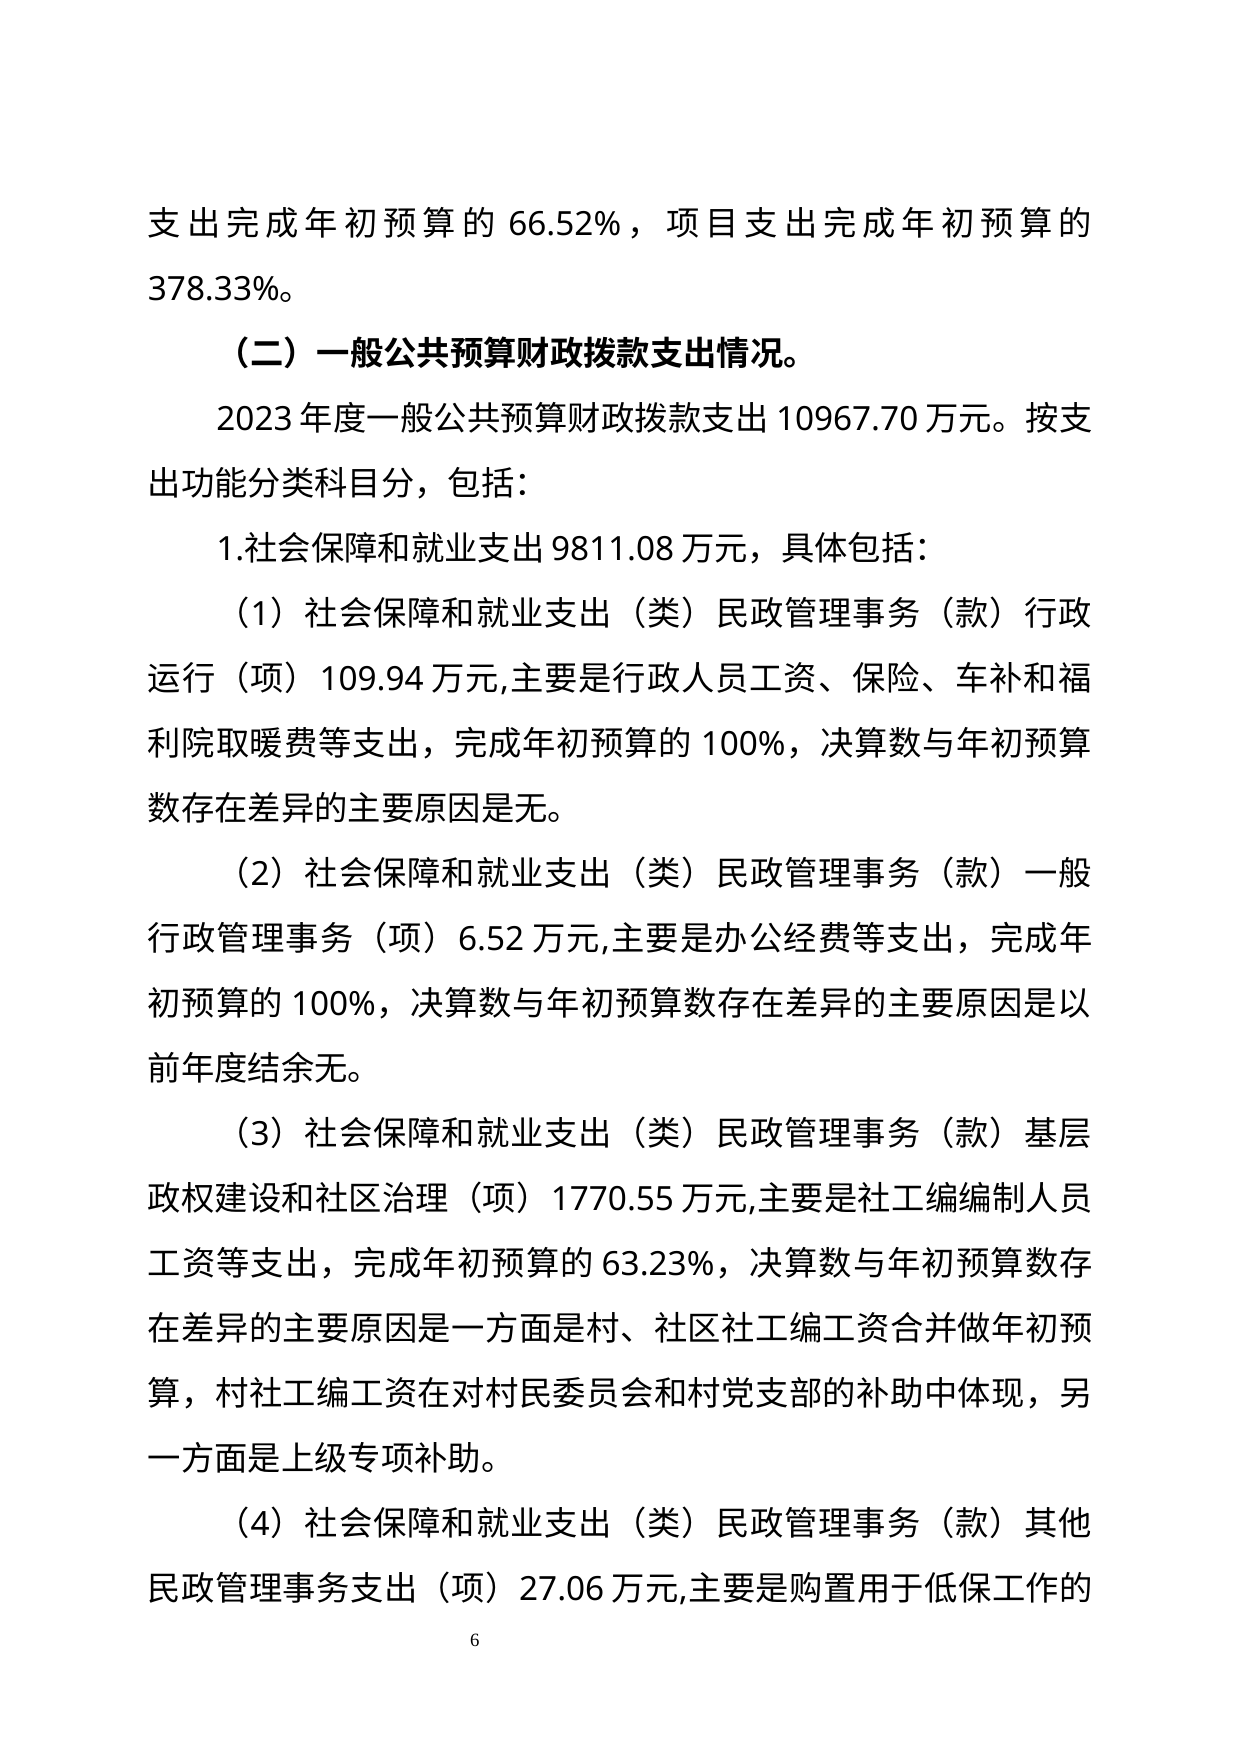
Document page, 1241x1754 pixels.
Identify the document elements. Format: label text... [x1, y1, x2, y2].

text （1）社会保障和就业支出（类）民政管理事务（款）行政运行（项）109.94万元,主要是行政人员工资、保险、车补和福利院取暖费等支出，完成年初预算的100%，决算数与年初预算数存在差异的主要原因是无。 [148, 578, 1093, 838]
text （二）一般公共预算财政拨款支出情况。 [148, 318, 1093, 383]
text （2）社会保障和就业支出（类）民政管理事务（款）一般行政管理事务（项）6.52万元,主要是办公经费等支出，完成年初预算的100%，决算数与年初预算数存在差异的主要原因是以前年度结余无。 [148, 838, 1093, 1098]
text （3）社会保障和就业支出（类）民政管理事务（款）基层政权建设和社区治理（项）1770.55万元,主要是社工编编制人员工资等支出，完成年初预算的63.23%，决算数与年初预算数存在差异的主要原因是一方面是村、社区社工编工资合并做年初预算，村社工编工资在对村民委员会和村党支部的补助中体现，另一方面是上级专项补助。 [148, 1098, 1093, 1488]
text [148, 188, 1093, 318]
text 2023年度一般公共预算财政拨款支出10967.70万元。按支出功能分类科目分，包括： [148, 383, 1093, 513]
text 1.社会保障和就业支出9811.08万元，具体包括： [148, 513, 1093, 578]
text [148, 1488, 1093, 1618]
